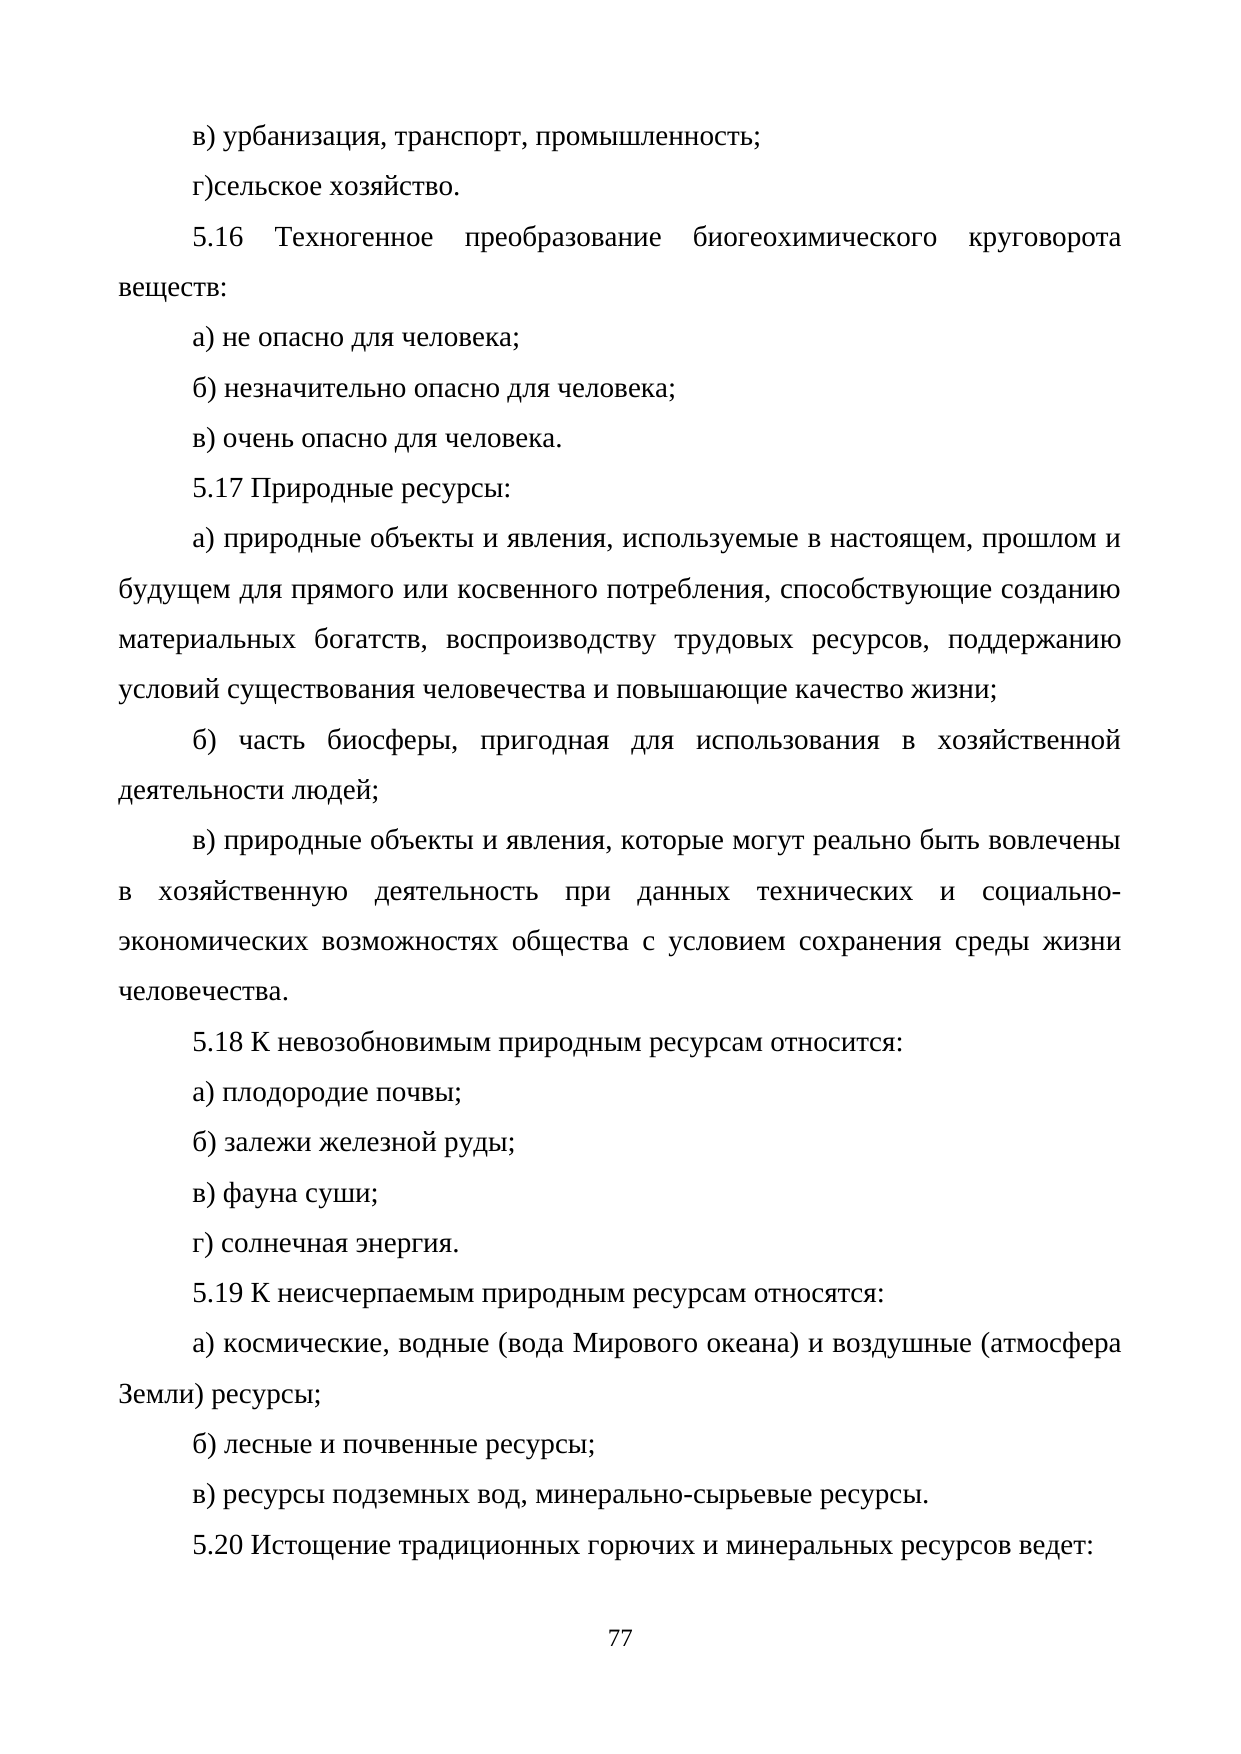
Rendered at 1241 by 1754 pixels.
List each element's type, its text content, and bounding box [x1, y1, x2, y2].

text а) космические, водные (вода Мирового океана) и воздушные (атмосфера Земли) ресурсы; [118, 1326, 1122, 1409]
text в) урбанизация, транспорт, промышленность; [118, 118, 1122, 152]
text а) природные объекты и явления, используемые в настоящем, прошлом и будущем для прямого или косвенного потребления, способствующие созданию материальных богатств, воспроизводству трудовых ресурсов, поддержанию условий существования человечества и повышающие качество жизни; [118, 521, 1122, 705]
text а) плодородие почвы; [118, 1074, 1122, 1108]
text г)сельское хозяйство. [118, 168, 1122, 202]
text 5.16 Техногенное преобразование биогеохимического круговорота веществ: [118, 219, 1122, 303]
text 5.18 К невозобновимым природным ресурсам относится: [118, 1024, 1122, 1057]
text 5.17 Природные ресурсы: [118, 470, 1122, 504]
text 5.19 К неисчерпаемым природным ресурсам относятся: [118, 1275, 1122, 1309]
text г) солнечная энергия. [118, 1225, 1122, 1258]
text б) залежи железной руды; [118, 1124, 1122, 1158]
text в) фауна суши; [118, 1175, 1122, 1208]
text б) лесные и почвенные ресурсы; [118, 1426, 1122, 1460]
text в) природные объекты и явления, которые могут реально быть вовлечены в хозяйственную деятельность при данных технических и социально-экономических возможностях общества с условием сохранения среды жизни человечества. [118, 822, 1122, 1007]
text б) незначительно опасно для человека; [118, 370, 1122, 403]
text в) ресурсы подземных вод, минерально-сырьевые ресурсы. [118, 1477, 1122, 1510]
text 5.20 Истощение традиционных горючих и минеральных ресурсов ведет: [118, 1527, 1122, 1560]
text а) не опасно для человека; [118, 319, 1122, 353]
text б) часть биосферы, пригодная для использования в хозяйственной деятельности людей; [118, 722, 1122, 806]
text в) очень опасно для человека. [118, 420, 1122, 453]
